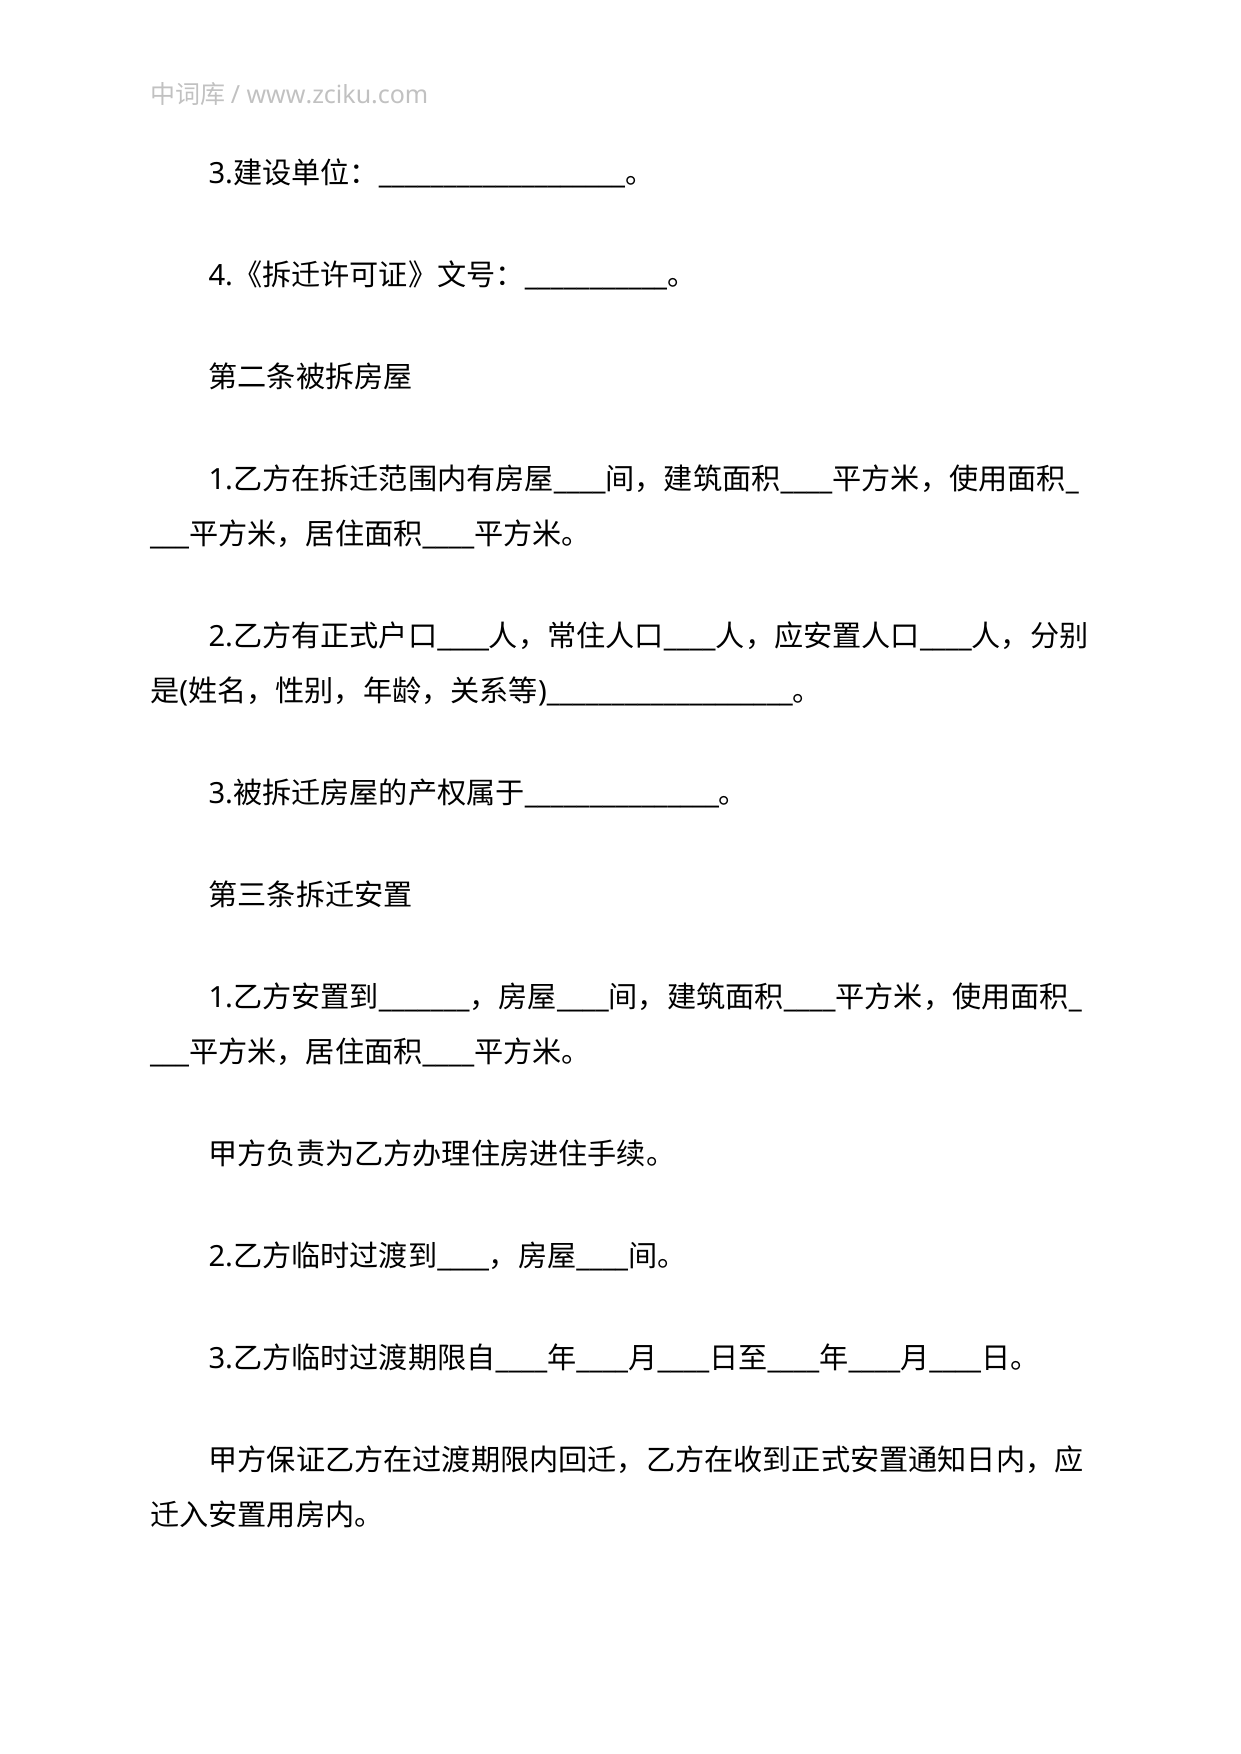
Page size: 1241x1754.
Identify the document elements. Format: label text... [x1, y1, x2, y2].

text 1.乙方安置到_______，房屋____间，建筑面积____平方米，使用面积____平方米，居住面积____平方米。 [150, 973, 1090, 1071]
text 4.《拆迁许可证》文号：___________。 [150, 252, 1090, 294]
text 3.乙方临时过渡期限自____年____月____日至____年____月____日。 [150, 1334, 1090, 1377]
text 甲方负责为乙方办理住房进住手续。 [150, 1130, 1090, 1173]
text 第三条拆迁安置 [150, 872, 1090, 914]
text 1.乙方在拆迁范围内有房屋____间，建筑面积____平方米，使用面积____平方米，居住面积____平方米。 [150, 456, 1090, 553]
text 第二条被拆房屋 [150, 354, 1090, 396]
text 3.被拆迁房屋的产权属于_______________。 [150, 770, 1090, 812]
text 2.乙方有正式户口____人，常住人口____人，应安置人口____人，分别是(姓名，性别，年龄，关系等)___________________。 [150, 613, 1090, 710]
text 3.建设单位：___________________。 [150, 150, 1090, 192]
text 2.乙方临时过渡到____，房屋____间。 [150, 1232, 1090, 1274]
text 甲方保证乙方在过渡期限内回迁，乙方在收到正式安置通知日内，应迁入安置用房内。 [150, 1436, 1090, 1533]
